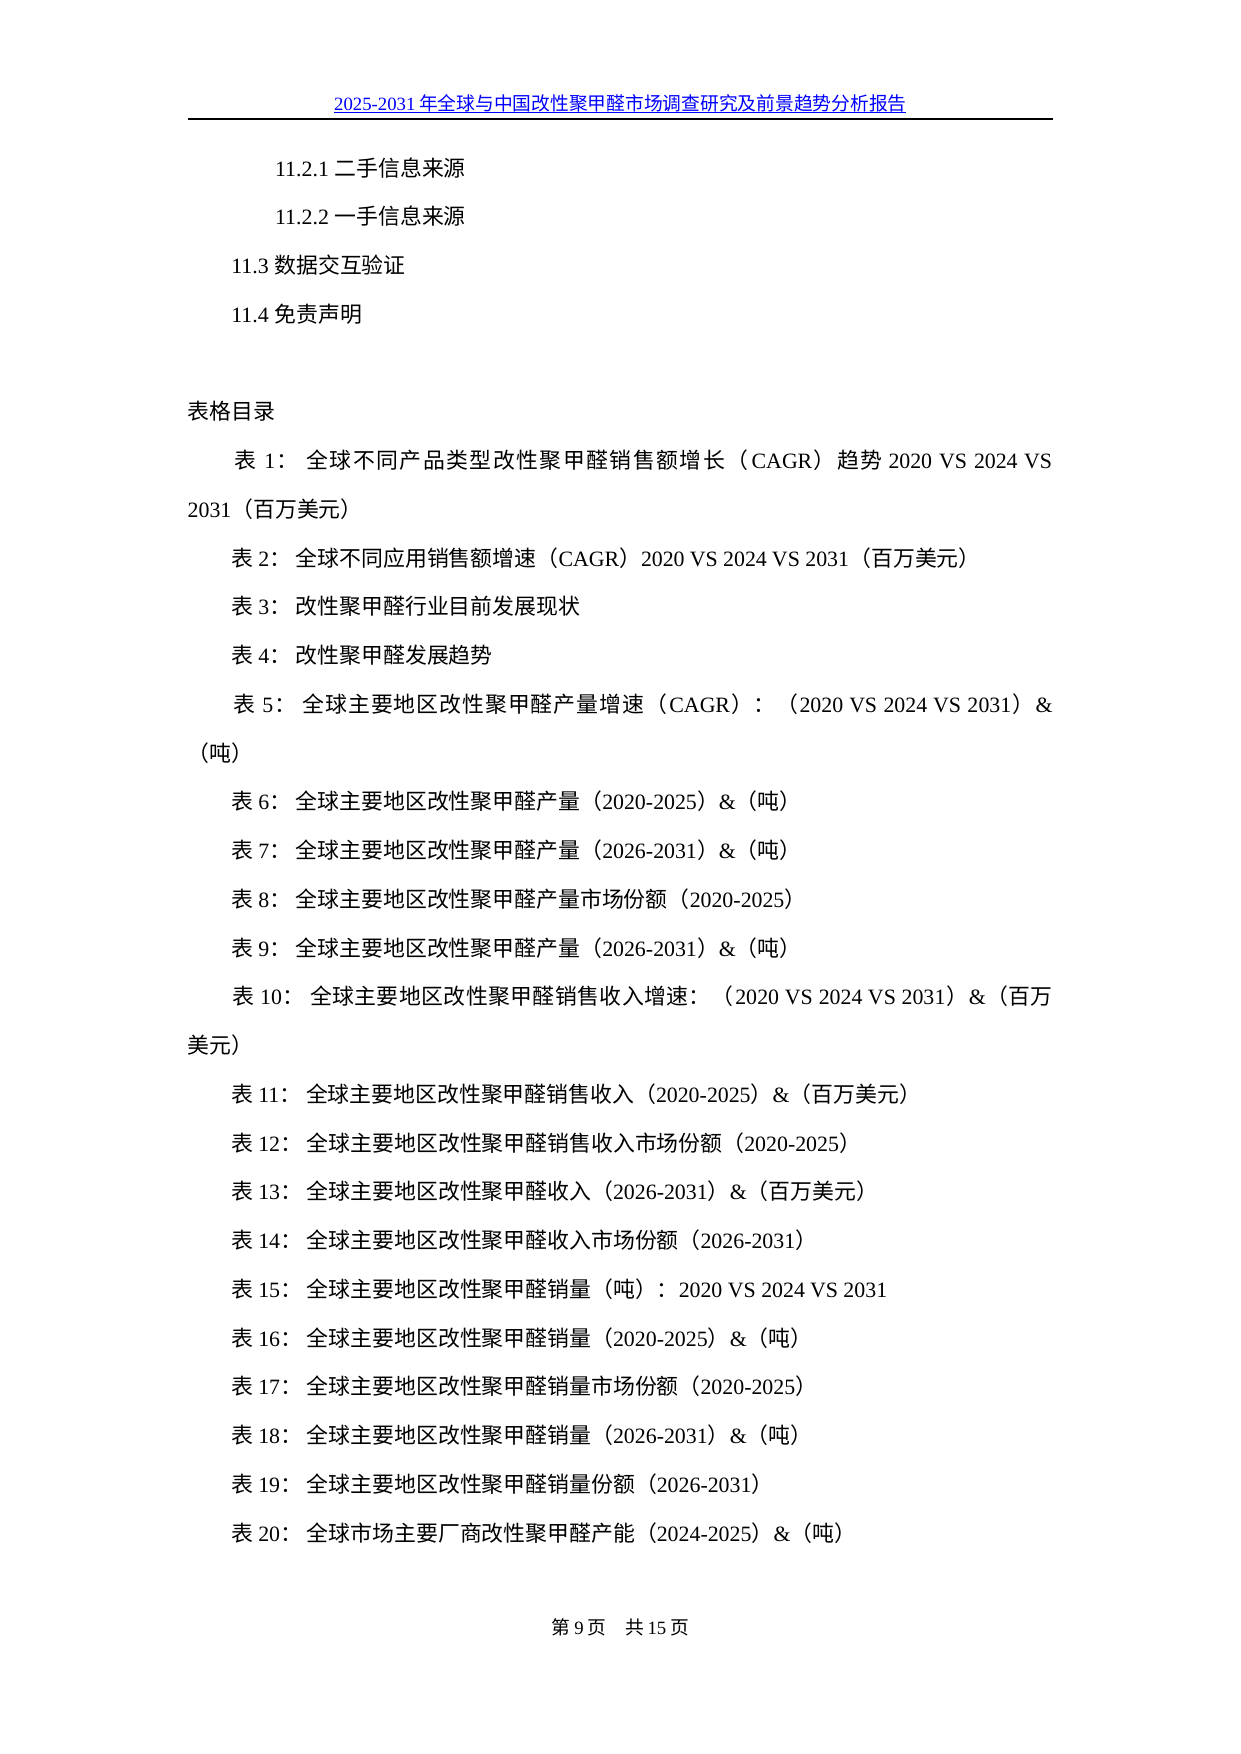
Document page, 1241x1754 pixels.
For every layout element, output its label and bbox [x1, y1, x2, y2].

text [187, 150, 1053, 1548]
